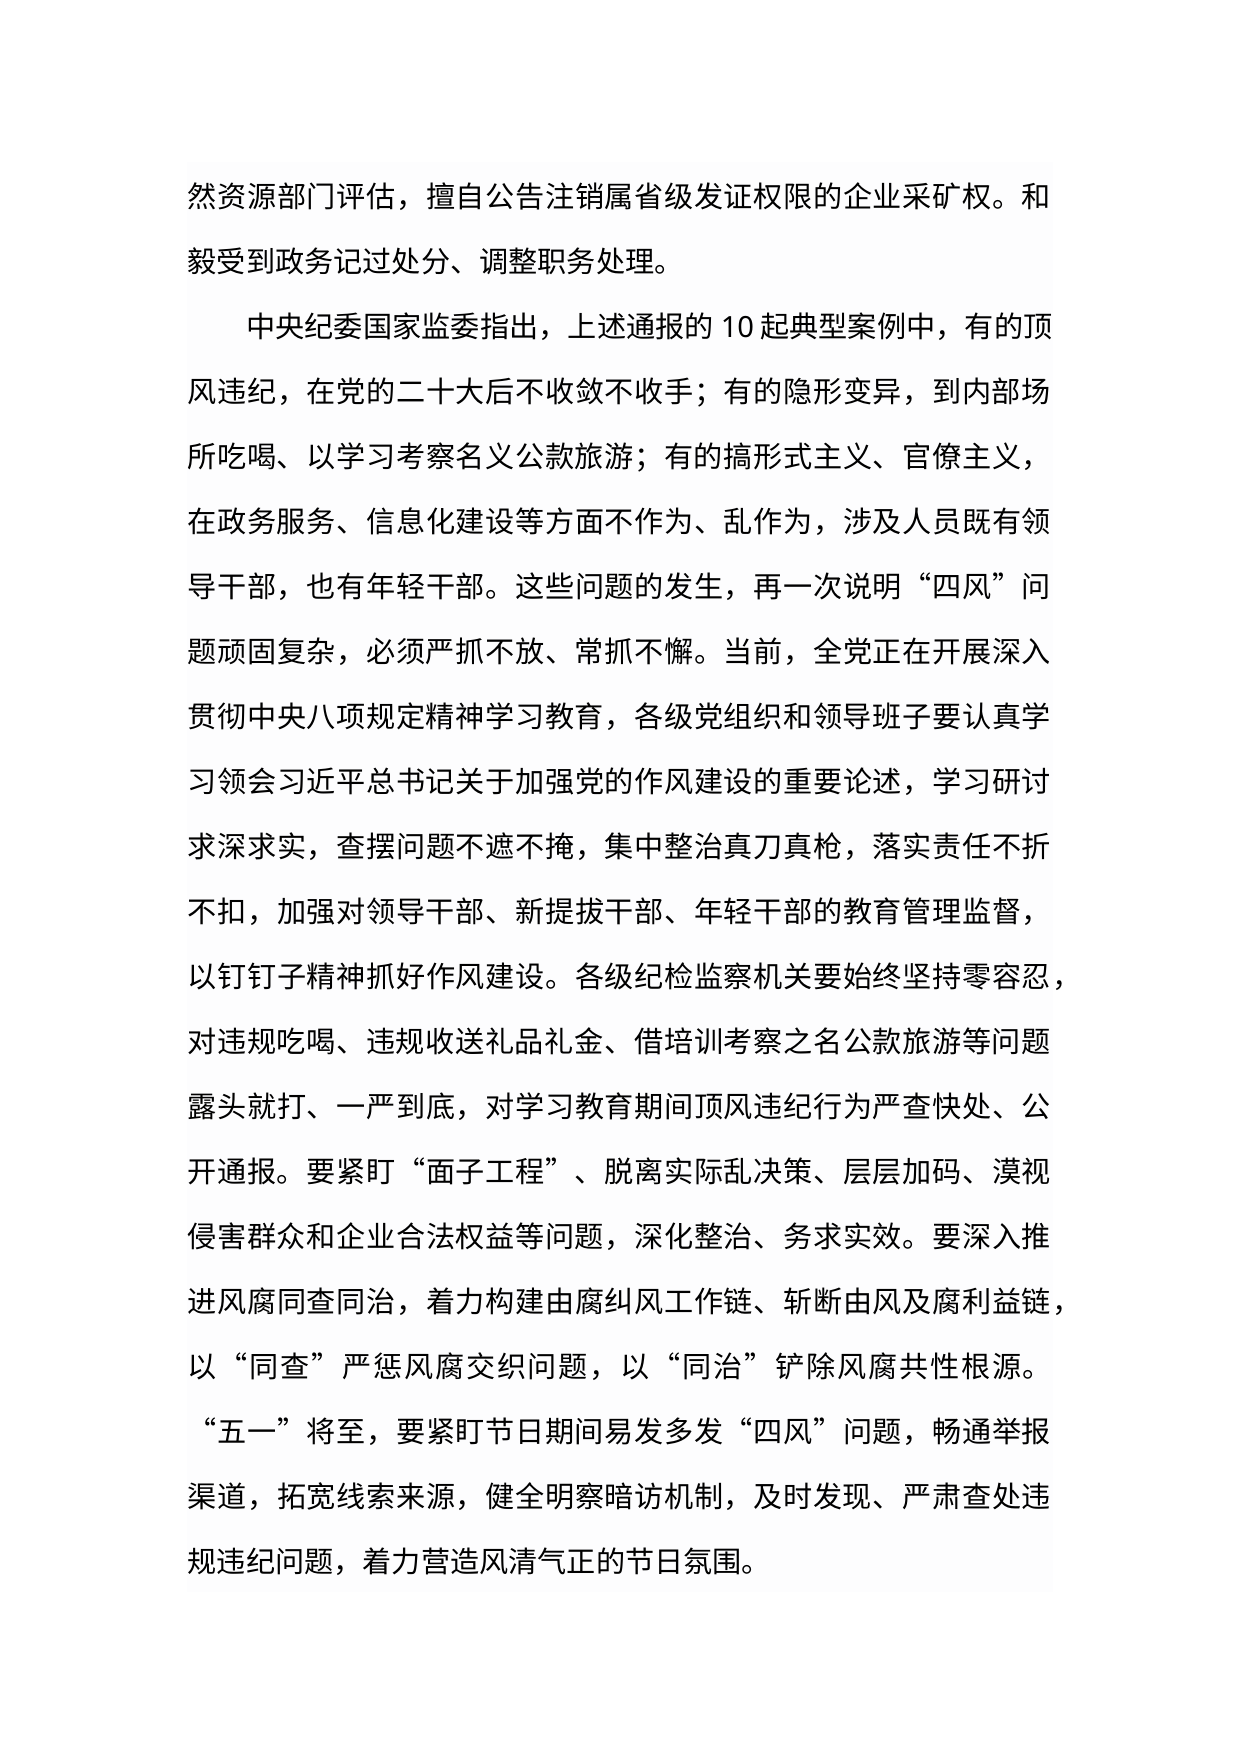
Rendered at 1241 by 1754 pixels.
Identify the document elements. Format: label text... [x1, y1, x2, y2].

text 中央纪委国家监委指出，上述通报的10起典型案例中，有的顶风违纪，在党的二十大后不收敛不收手；有的隐形变异，到内部场所吃喝、以学习考察名义公款旅游；有的搞形式主义、官僚主义，在政务服务、信息化建设等方面不作为、乱作为，涉及人员既有领导干部，也有年轻干部。这些问题的发生，再一次说明“四风”问题顽固复杂，必须严抓不放、常抓不懈。当前，全党正在开展深入贯彻中央八项规定精神学习教育，各级党组织和领导班子要认真学习领会习近平总书记关于加强党的作风建设的重要论述，学习研讨求深求实，查摆问题不遮不掩，集中整治真刀真枪，落实责任不折不扣，加强对领导干部、新提拔干部、年轻干部的教育管理监督，以钉钉子精神抓好作风建设。各级纪检监察机关要始终坚持零容忍，对违规吃喝、违规收送礼品礼金、借培训考察之名公款旅游等问题露头就打、一严到底，对学习教育期间顶风违纪行为严查快处、公开通报。要紧盯“面子工程”、脱离实际乱决策、层层加码、漠视侵害群众和企业合法权益等问题，深化整治、务求实效。要深入推进风腐同查同治，着力构建由腐纠风工作链、斩断由风及腐利益链，以“同查”严惩风腐交织问题，以“同治”铲除风腐共性根源。“五一”将至，要紧盯节日期间易发多发“四风”问题，畅通举报渠道，拓宽线索来源，健全明察暗访机制，及时发现、严肃查处违规违纪问题，着力营造风清气正的节日氛围。 [187, 292, 1053, 1592]
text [187, 162, 1053, 292]
